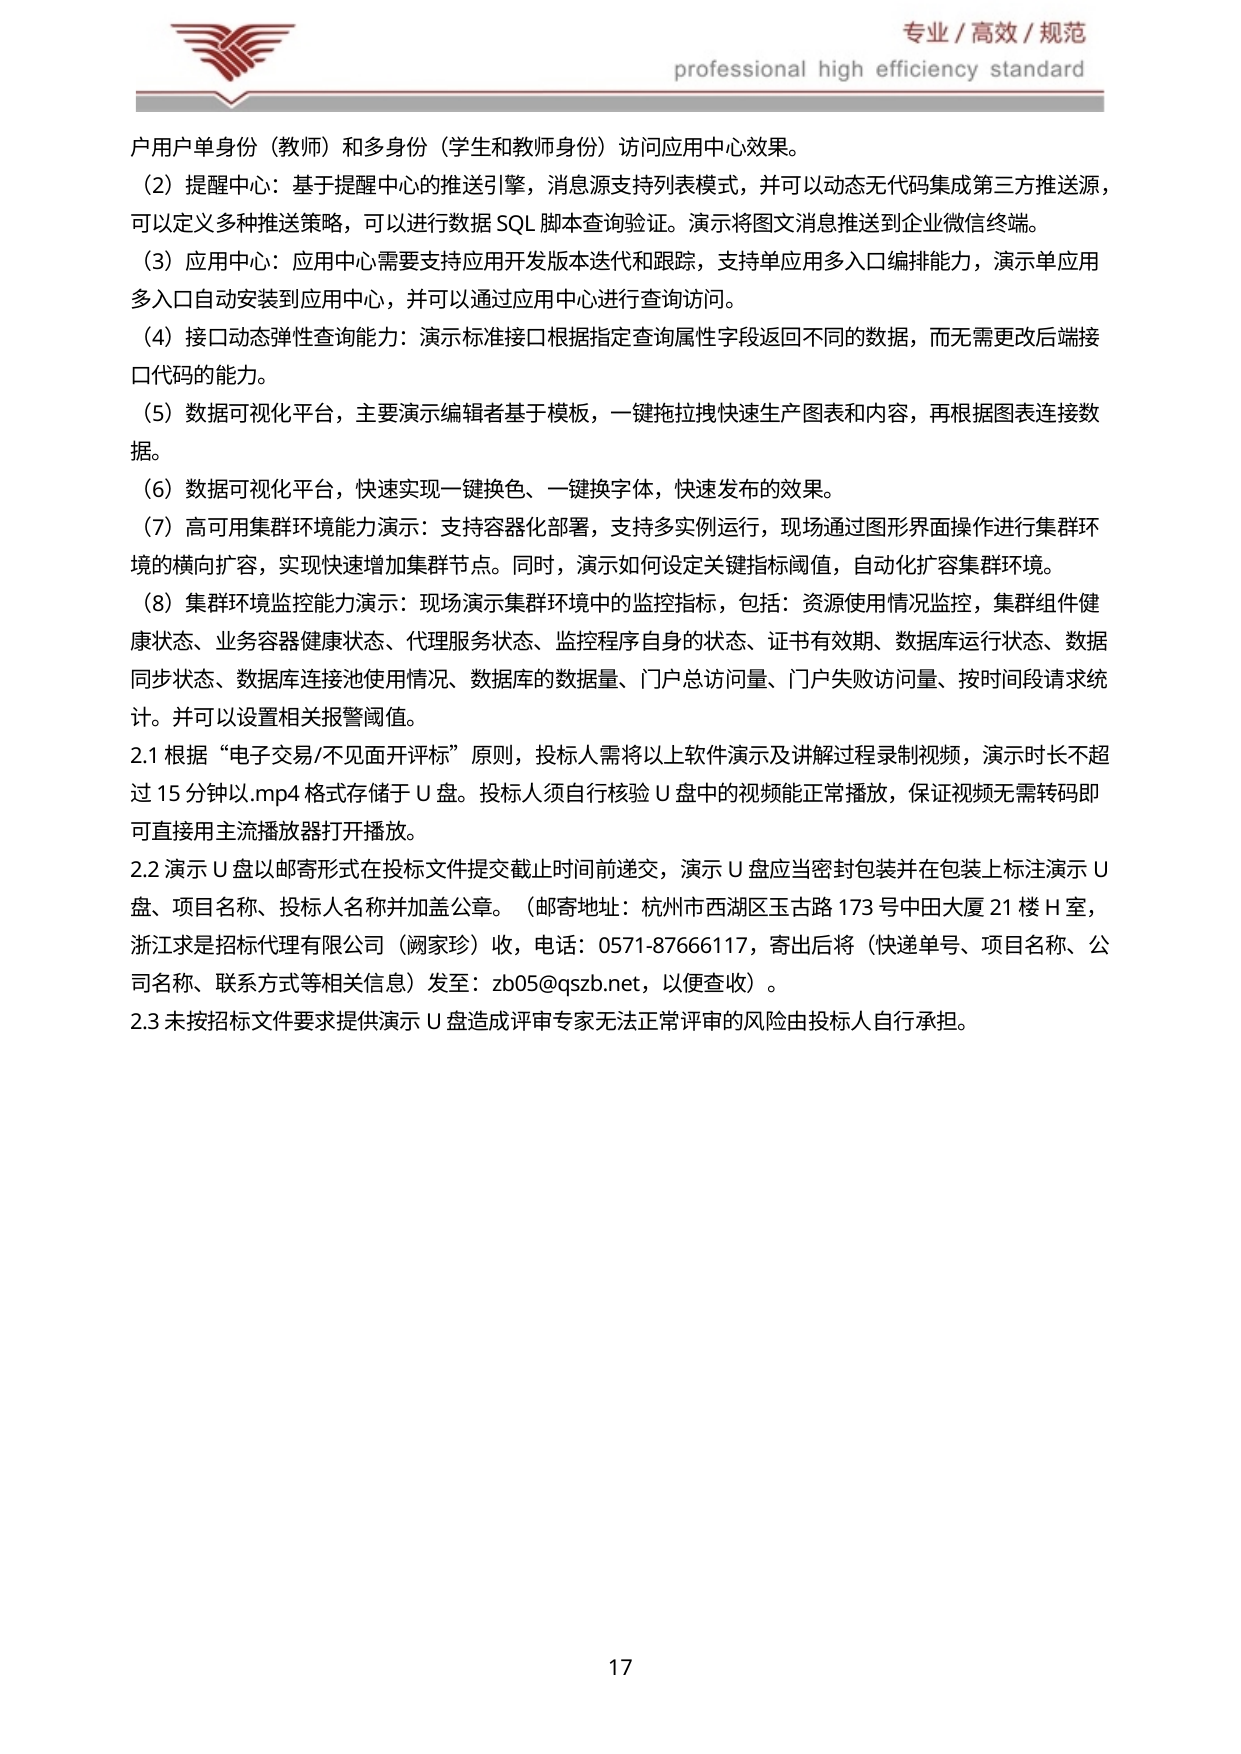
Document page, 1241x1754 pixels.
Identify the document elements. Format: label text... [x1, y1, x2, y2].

picture [135, 0, 1105, 112]
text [130, 130, 1110, 162]
text （3）应用中心：应用中心需要支持应用开发版本迭代和跟踪，支持单应用多入口编排能力，演示单应用多入口自动安装到应用中心，并可以通过应用中心进行查询访问。 [130, 244, 1110, 314]
text 2.3 未按招标文件要求提供演示U盘造成评审专家无法正常评审的风险由投标人自行承担。 [130, 1004, 1110, 1036]
text （5）数据可视化平台，主要演示编辑者基于模板，一键拖拉拽快速生产图表和内容，再根据图表连接数据。 [130, 396, 1110, 466]
text （2）提醒中心：基于提醒中心的推送引擎，消息源支持列表模式，并可以动态无代码集成第三方推送源，可以定义多种推送策略，可以进行数据SQL脚本查询验证。演示将图文消息推送到企业微信终端。 [130, 168, 1110, 238]
text 2.1 根据“电子交易/不见面开评标”原则，投标人需将以上软件演示及讲解过程录制视频，演示时长不超过15分钟以.mp4格式存储于U盘。投标人须自行核验U盘中的视频能正常播放，保证视频无需转码即可直接用主流播放器打开播放。 [130, 738, 1110, 845]
text （8）集群环境监控能力演示：现场演示集群环境中的监控指标，包括：资源使用情况监控，集群组件健康状态、业务容器健康状态、代理服务状态、监控程序自身的状态、证书有效期、数据库运行状态、数据同步状态、数据库连接池使用情况、数据库的数据量、门户总访问量、门户失败访问量、按时间段请求统计。并可以设置相关报警阈值。 [130, 586, 1110, 731]
text （6）数据可视化平台，快速实现一键换色、一键换字体，快速发布的效果。 [130, 472, 1110, 503]
text （4）接口动态弹性查询能力：演示标准接口根据指定查询属性字段返回不同的数据，而无需更改后端接口代码的能力。 [130, 320, 1110, 389]
text （7）高可用集群环境能力演示：支持容器化部署，支持多实例运行，现场通过图形界面操作进行集群环境的横向扩容，实现快速增加集群节点。同时，演示如何设定关键指标阈值，自动化扩容集群环境。 [130, 510, 1110, 579]
text 2.2 演示U盘以邮寄形式在投标文件提交截止时间前递交，演示U盘应当密封包装并在包装上标注演示U盘、项目名称、投标人名称并加盖公章。（邮寄地址：杭州市西湖区玉古路173号中田大厦21楼H室，浙江求是招标代理有限公司（阙家珍）收，电话：0571-87666117，寄出后将（快递单号、项目名称、公司名称、联系方式等相关信息）发至：zb05@qszb.net，以便查收）。 [130, 852, 1110, 997]
